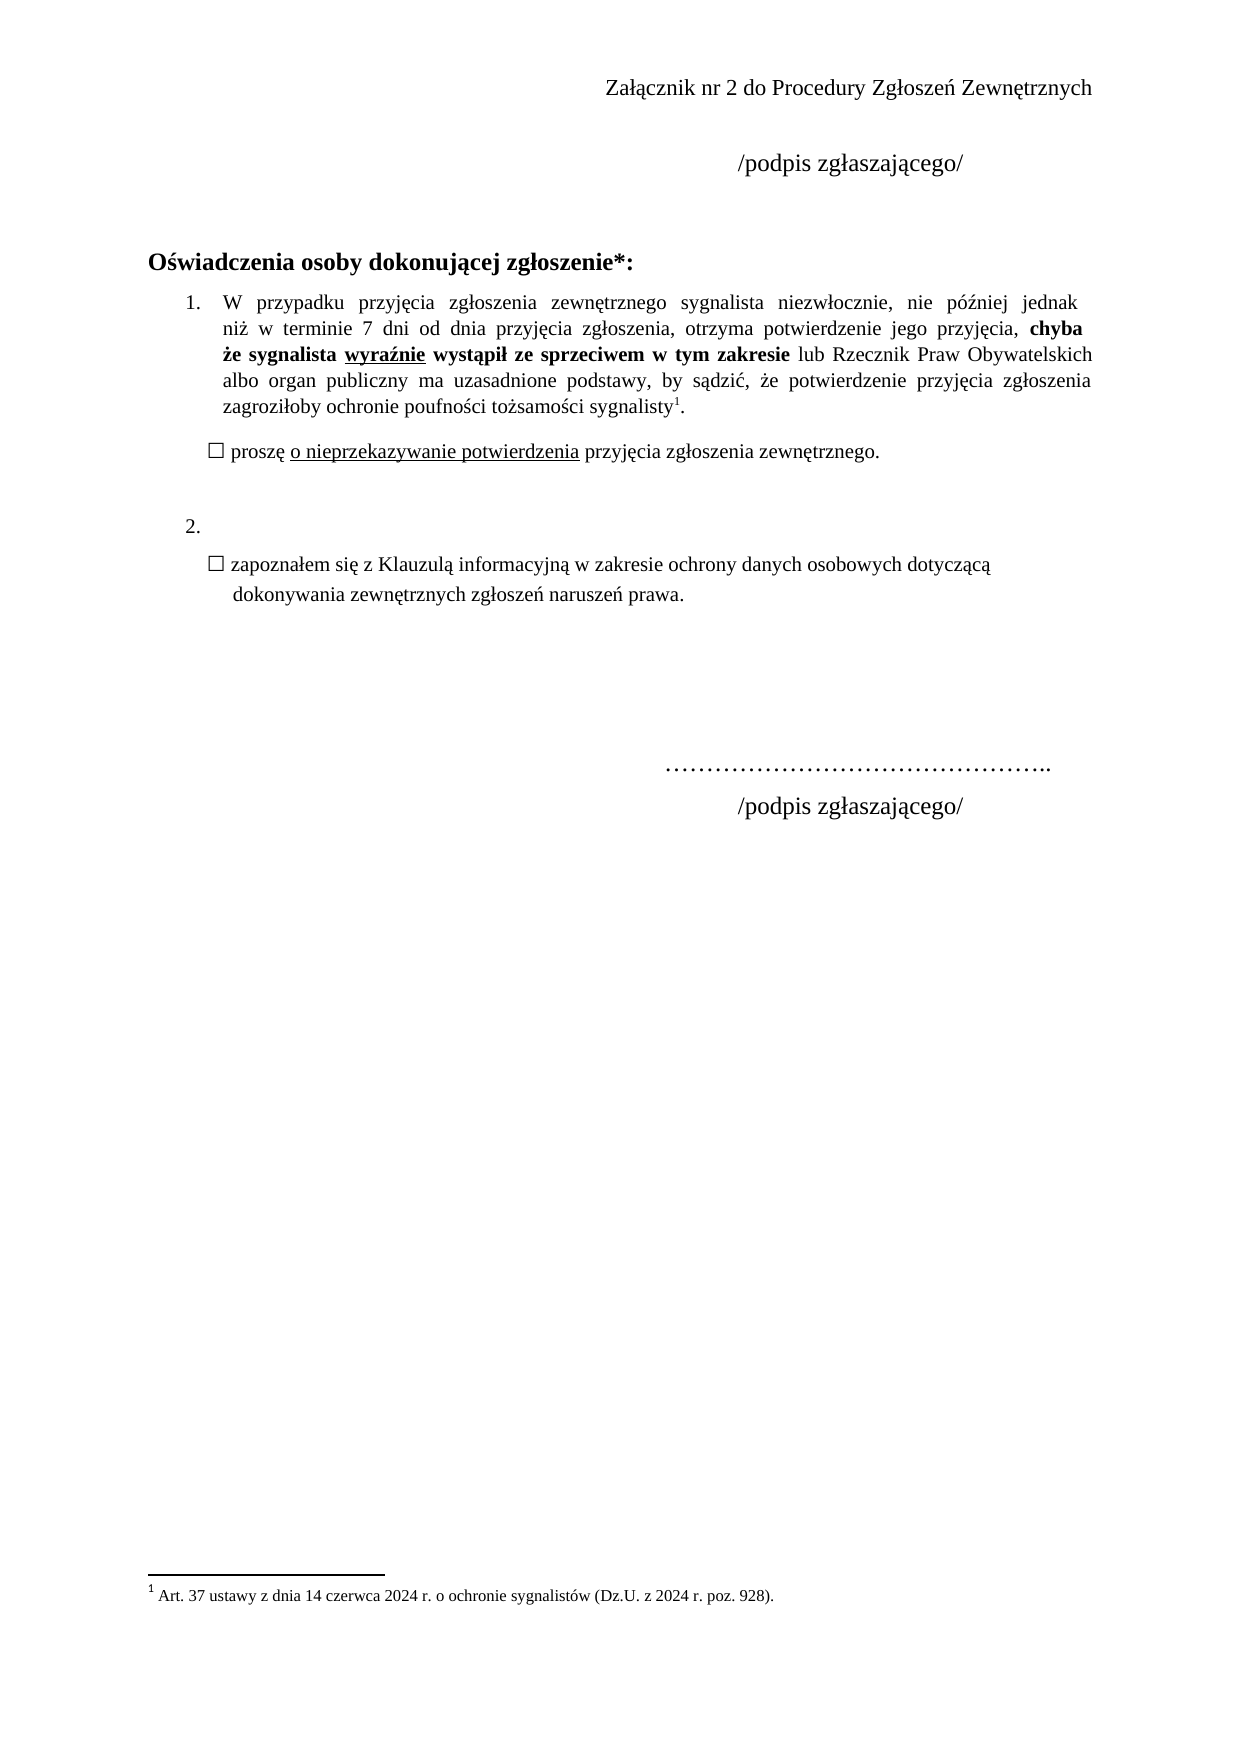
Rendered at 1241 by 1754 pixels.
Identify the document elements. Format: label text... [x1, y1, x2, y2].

list W przypadku przyjęcia zgłoszenia zewnętrznego sygnalista niezwłocznie, nie później jednak niż w terminie 7 dni od dnia przyjęcia zgłoszenia, otrzyma potwierdzenie jego przyjęcia, chyba że sygnalista wyraźnie wystąpił ze sprzeciwem w tym zakresie lub Rzecznik Praw Obywatelskich albo organ publiczny ma uzasadnione podstawy, by sądzić, że potwierdzenie przyjęcia zgłoszenia zagroziłoby ochronie poufności tożsamości sygnalisty. [185, 290, 1093, 418]
text /podpis zgłaszającego/ [664, 791, 1093, 819]
subtitle Oświadczenia osoby dokonującej zgłoszenie*: [148, 247, 1093, 276]
text dokonywania zewnętrznych zgłoszeń naruszeń prawa. [207, 582, 1093, 606]
text ……………………………………….. [664, 748, 1093, 776]
text /podpis zgłaszającego/ [664, 148, 1093, 176]
text proszę o nieprzekazywanie potwierdzenia przyjęcia zgłoszenia zewnętrznego. [207, 437, 1093, 465]
text zapoznałem się z Klauzulą informacyjną w zakresie ochrony danych osobowych dotyczącą [207, 549, 1093, 578]
